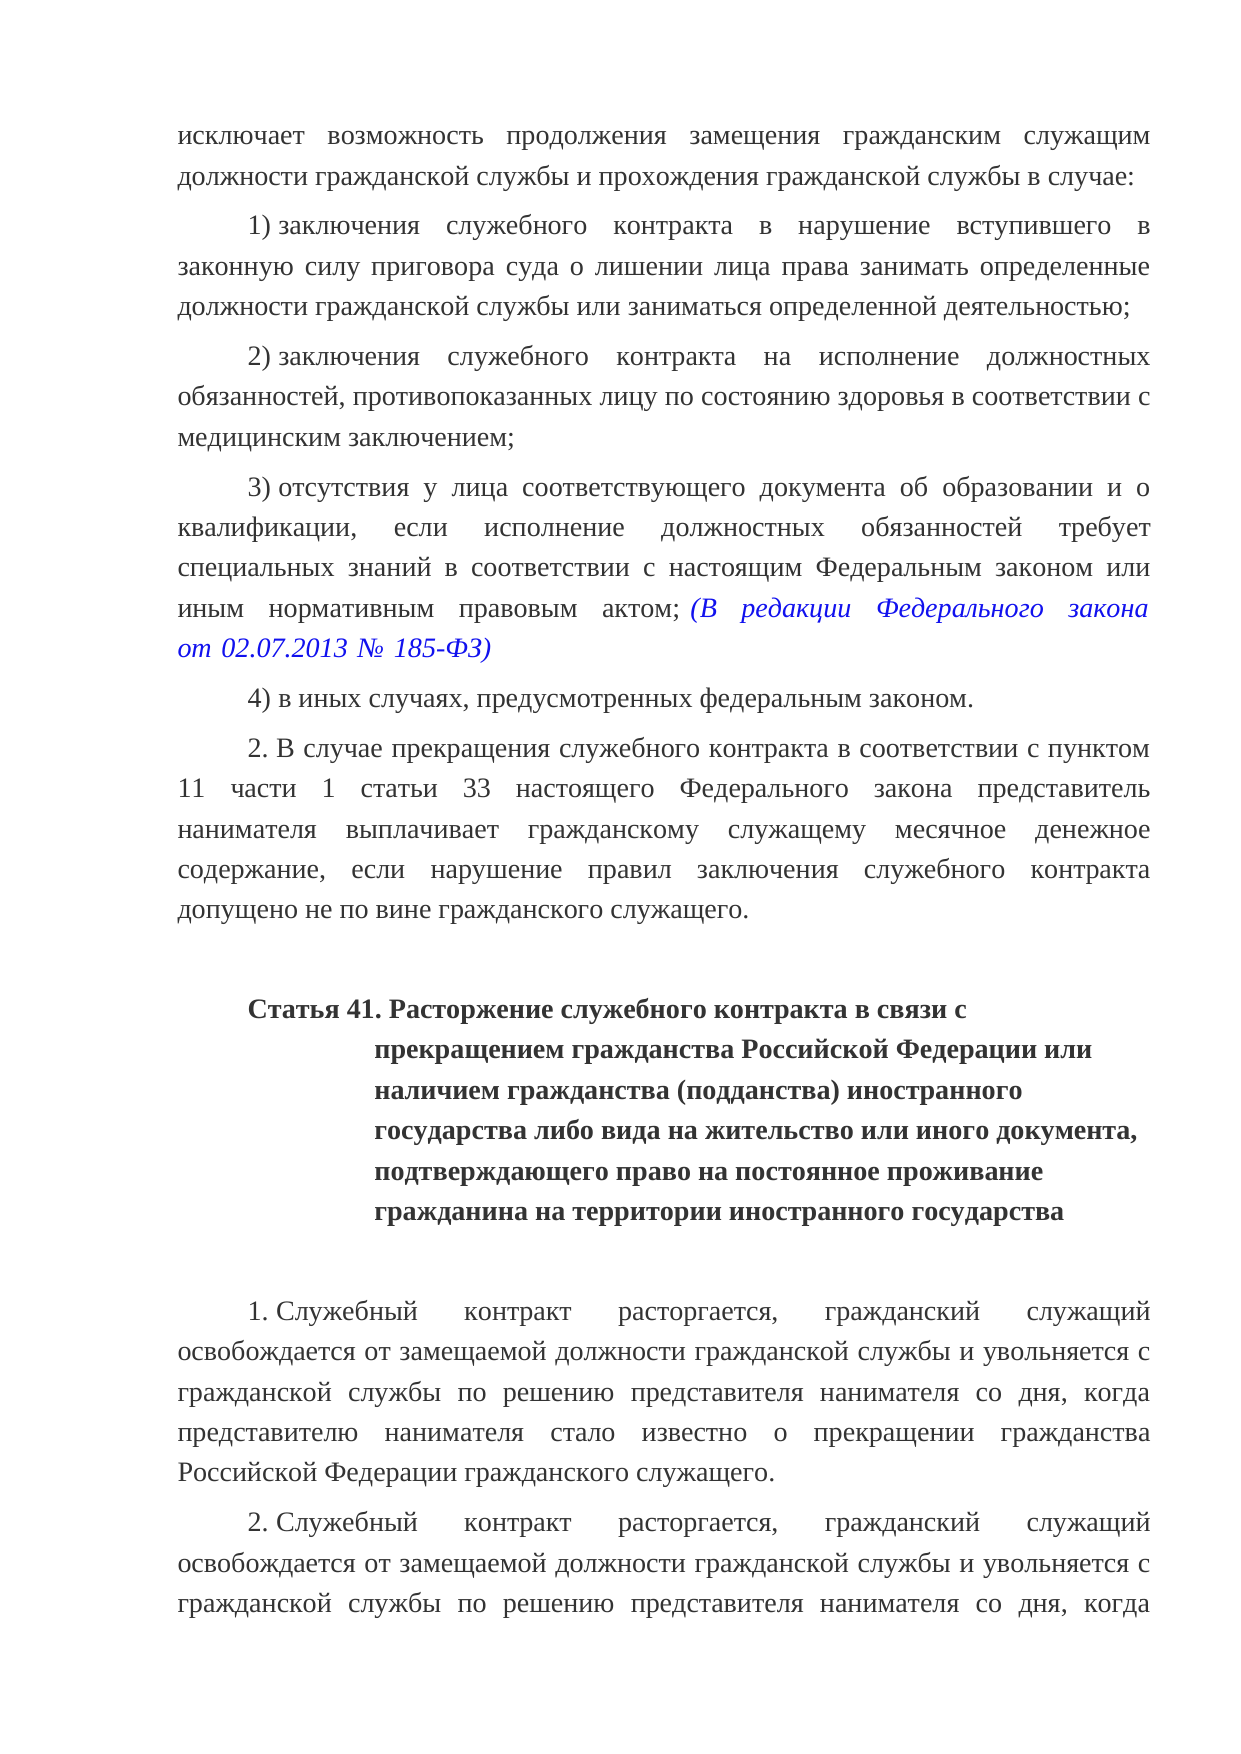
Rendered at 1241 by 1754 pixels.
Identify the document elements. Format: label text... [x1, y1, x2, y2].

text 1. Служебный контракт расторгается, гражданский служащий освобождается от замещаемой должности гражданской службы и увольняется с гражданской службы по решению представителя нанимателя со дня, когда представителю нанимателя стало известно о прекращении гражданства Российской Федерации гражданского служащего. [177, 1294, 1152, 1488]
text Статья 41. Расторжение служебного контракта в связи с прекращением гражданства Российской Федерации или наличием гражданства (подданства) иностранного государства либо вида на жительство или иного документа, подтверждающего право на постоянное проживание гражданина на территории иностранного государства [247, 992, 1152, 1227]
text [177, 118, 1152, 191]
text 3) отсутствия у лица соответствующего документа об образовании и о квалификации, если исполнение должностных обязанностей требует специальных знаний в соответствии с настоящим Федеральным законом или иным нормативным правовым актом; (В редакции Федерального закона от 02.07.2013 № 185-ФЗ) [177, 469, 1152, 664]
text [177, 1505, 1152, 1618]
text 2) заключения служебного контракта на исполнение должностных обязанностей, противопоказанных лицу по состоянию здоровья в соответствии с медицинским заключением; [177, 339, 1152, 452]
text 2. В случае прекращения служебного контракта в соответствии с пунктом 11 части 1 статьи 33 настоящего Федерального закона представитель нанимателя выплачивает гражданскому служащему месячное денежное содержание, если нарушение правил заключения служебного контракта допущено не по вине гражданского служащего. [177, 731, 1152, 925]
text 1) заключения служебного контракта в нарушение вступившего в законную силу приговора суда о лишении лица права занимать определенные должности гражданской службы или заниматься определенной деятельностью; [177, 208, 1152, 322]
text 4) в иных случаях, предусмотренных федеральным законом. [177, 681, 1152, 713]
